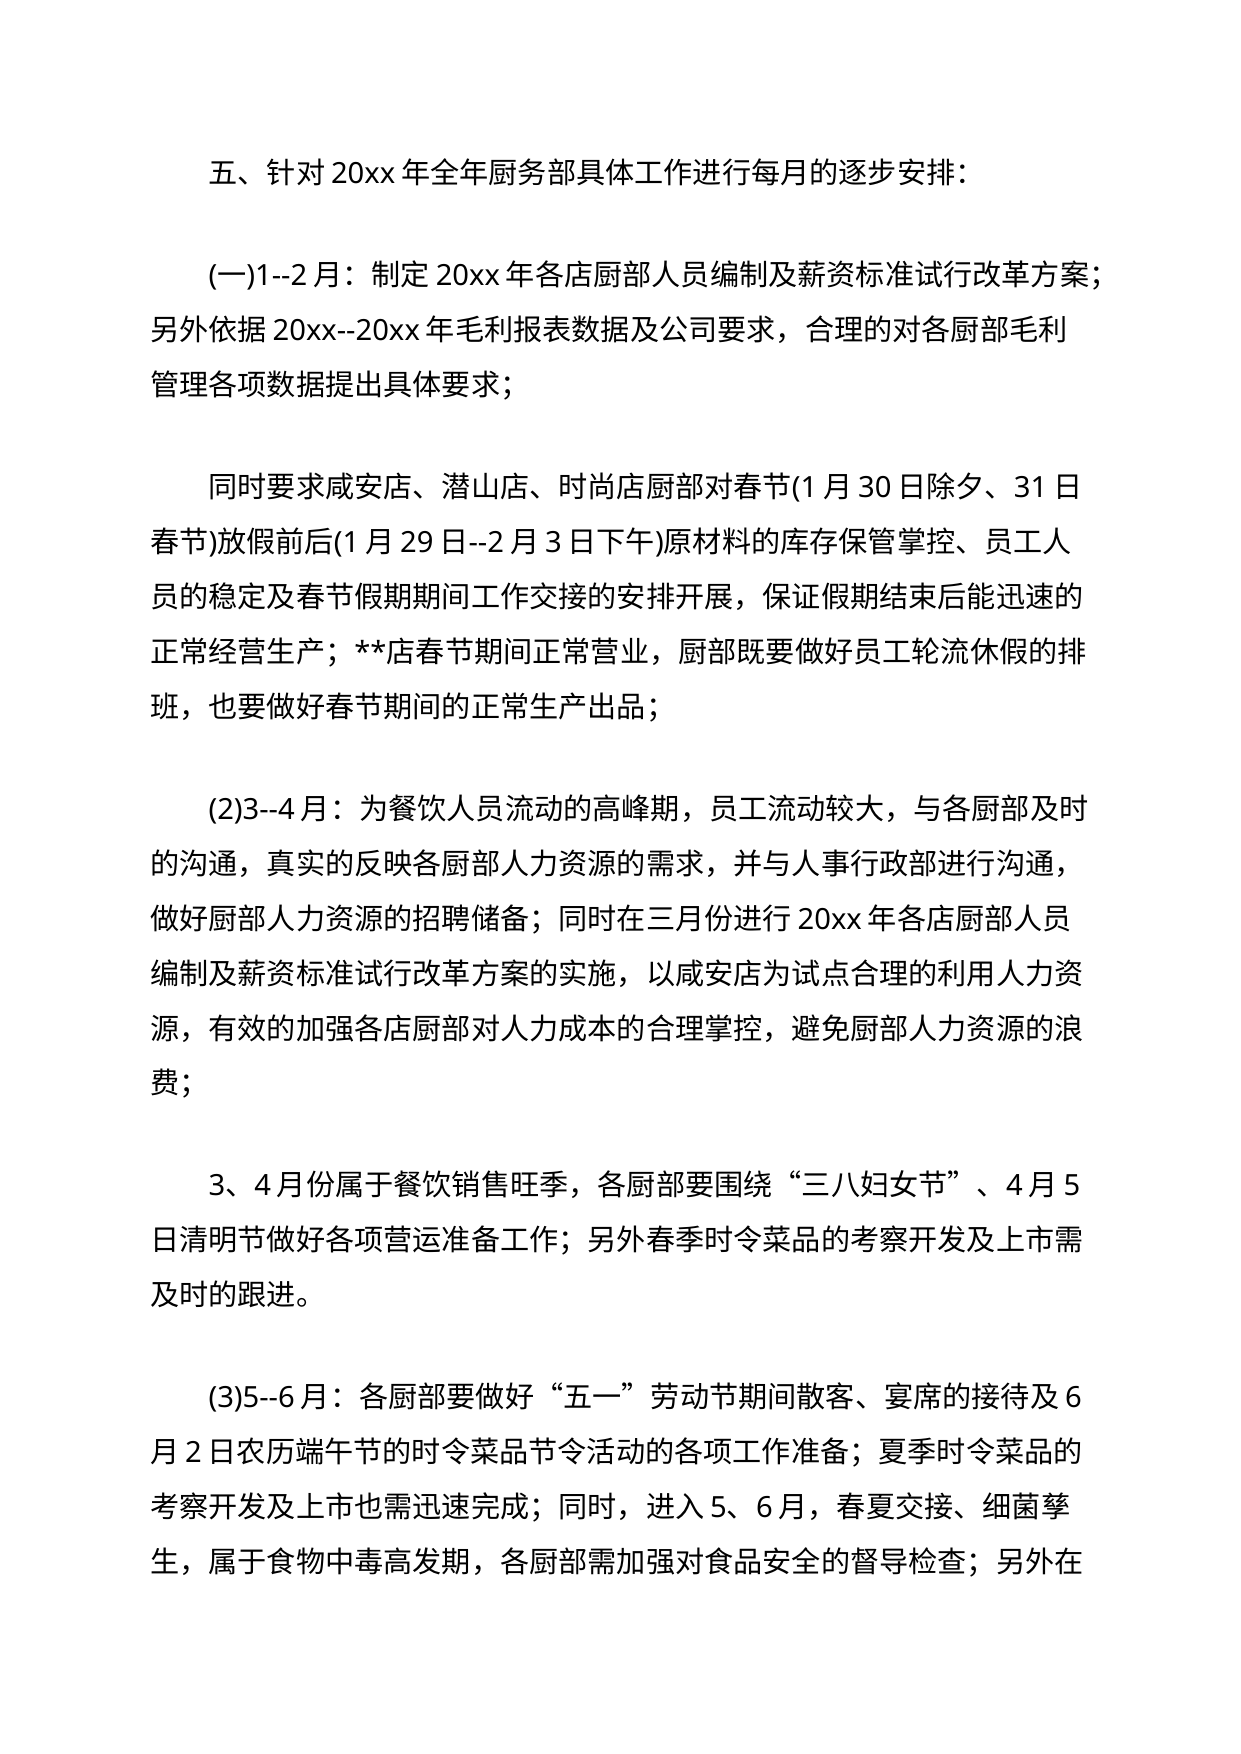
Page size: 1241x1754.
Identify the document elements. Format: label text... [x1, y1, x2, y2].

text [150, 1373, 1090, 1581]
text 五、针对20xx年全年厨务部具体工作进行每月的逐步安排： [150, 150, 1090, 192]
text (2)3--4月：为餐饮人员流动的高峰期，员工流动较大，与各厨部及时的沟通，真实的反映各厨部人力资源的需求，并与人事行政部进行沟通，做好厨部人力资源的招聘储备；同时在三月份进行20xx年各店厨部人员编制及薪资标准试行改革方案的实施，以咸安店为试点合理的利用人力资源，有效的加强各店厨部对人力成本的合理掌控，避免厨部人力资源的浪费； [150, 785, 1090, 1102]
text 3、4月份属于餐饮销售旺季，各厨部要围绕“三八妇女节”、4月5日清明节做好各项营运准备工作；另外春季时令菜品的考察开发及上市需及时的跟进。 [150, 1162, 1090, 1314]
text 同时要求咸安店、潜山店、时尚店厨部对春节(1月30日除夕、31日春节)放假前后(1月29日--2月3日下午)原材料的库存保管掌控、员工人员的稳定及春节假期期间工作交接的安排开展，保证假期结束后能迅速的正常经营生产；**店春节期间正常营业，厨部既要做好员工轮流休假的排班，也要做好春节期间的正常生产出品； [150, 464, 1090, 726]
text (一)1--2月：制定20xx年各店厨部人员编制及薪资标准试行改革方案；另外依据20xx--20xx年毛利报表数据及公司要求，合理的对各厨部毛利管理各项数据提出具体要求； [150, 252, 1090, 404]
